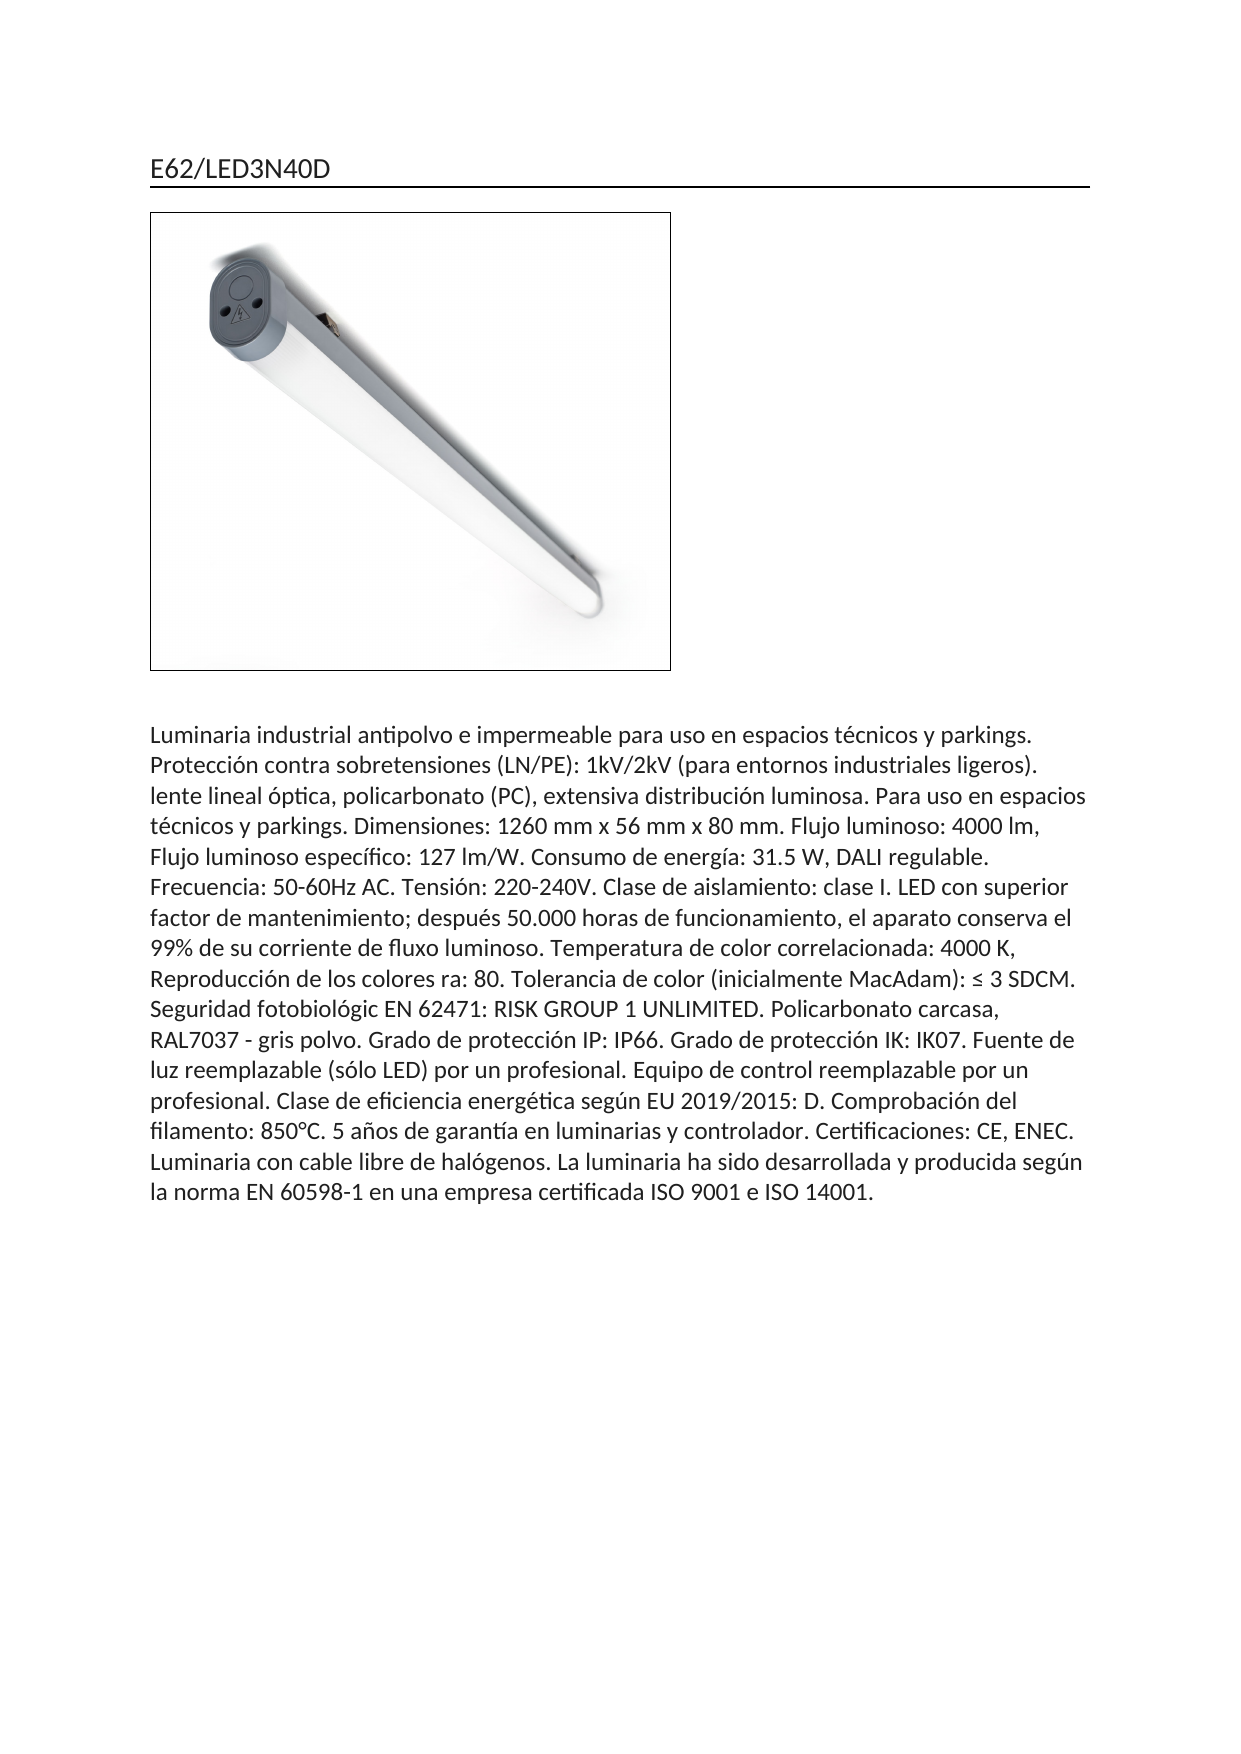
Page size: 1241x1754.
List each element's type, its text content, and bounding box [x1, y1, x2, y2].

text E62/LED3N40D [150, 150, 1090, 186]
text Luminaria industrial antipolvo e impermeable para uso en espacios técnicos y parkings. Protección contra sobretensiones (LN/PE): 1kV/2kV (para entornos industriales ligeros). lente lineal óptica, policarbonato (PC), extensiva distribución luminosa. Para uso en espacios técnicos y parkings. Dimensiones: 1260 mm x 56 mm x 80 mm. Flujo luminoso: 4000 lm, Flujo luminoso específico: 127 lm/W. Consumo de energía: 31.5 W, DALI regulable. Frecuencia: 50-60Hz AC. Tensión: 220-240V. Clase de aislamiento: clase I. LED con superior factor de mantenimiento; después 50.000 horas de funcionamiento, el aparato conserva el 99% de su corriente de fluxo luminoso. Temperatura de color correlacionada: 4000 K, Reproducción de los colores ra: 80. Tolerancia de color (inicialmente MacAdam): ≤ 3 SDCM. Seguridad fotobiológic EN 62471: RISK GROUP 1 UNLIMITED. Policarbonato carcasa, RAL7037 - gris polvo. Grado de protección IP: IP66. Grado de protección IK: IK07. Fuente de luz reemplazable (sólo LED) por un profesional. Equipo de control reemplazable por un profesional. Clase de eficiencia energética según EU 2019/2015: D. Comprobación del filamento: 850°C. 5 años de garantía en luminarias y controlador. Certificaciones: CE, ENEC. Luminaria con cable libre de halógenos. La luminaria ha sido desarrollada y producida según la norma EN 60598-1 en una empresa certificada ISO 9001 e ISO 14001. [150, 719, 1090, 1207]
picture [151, 213, 670, 670]
